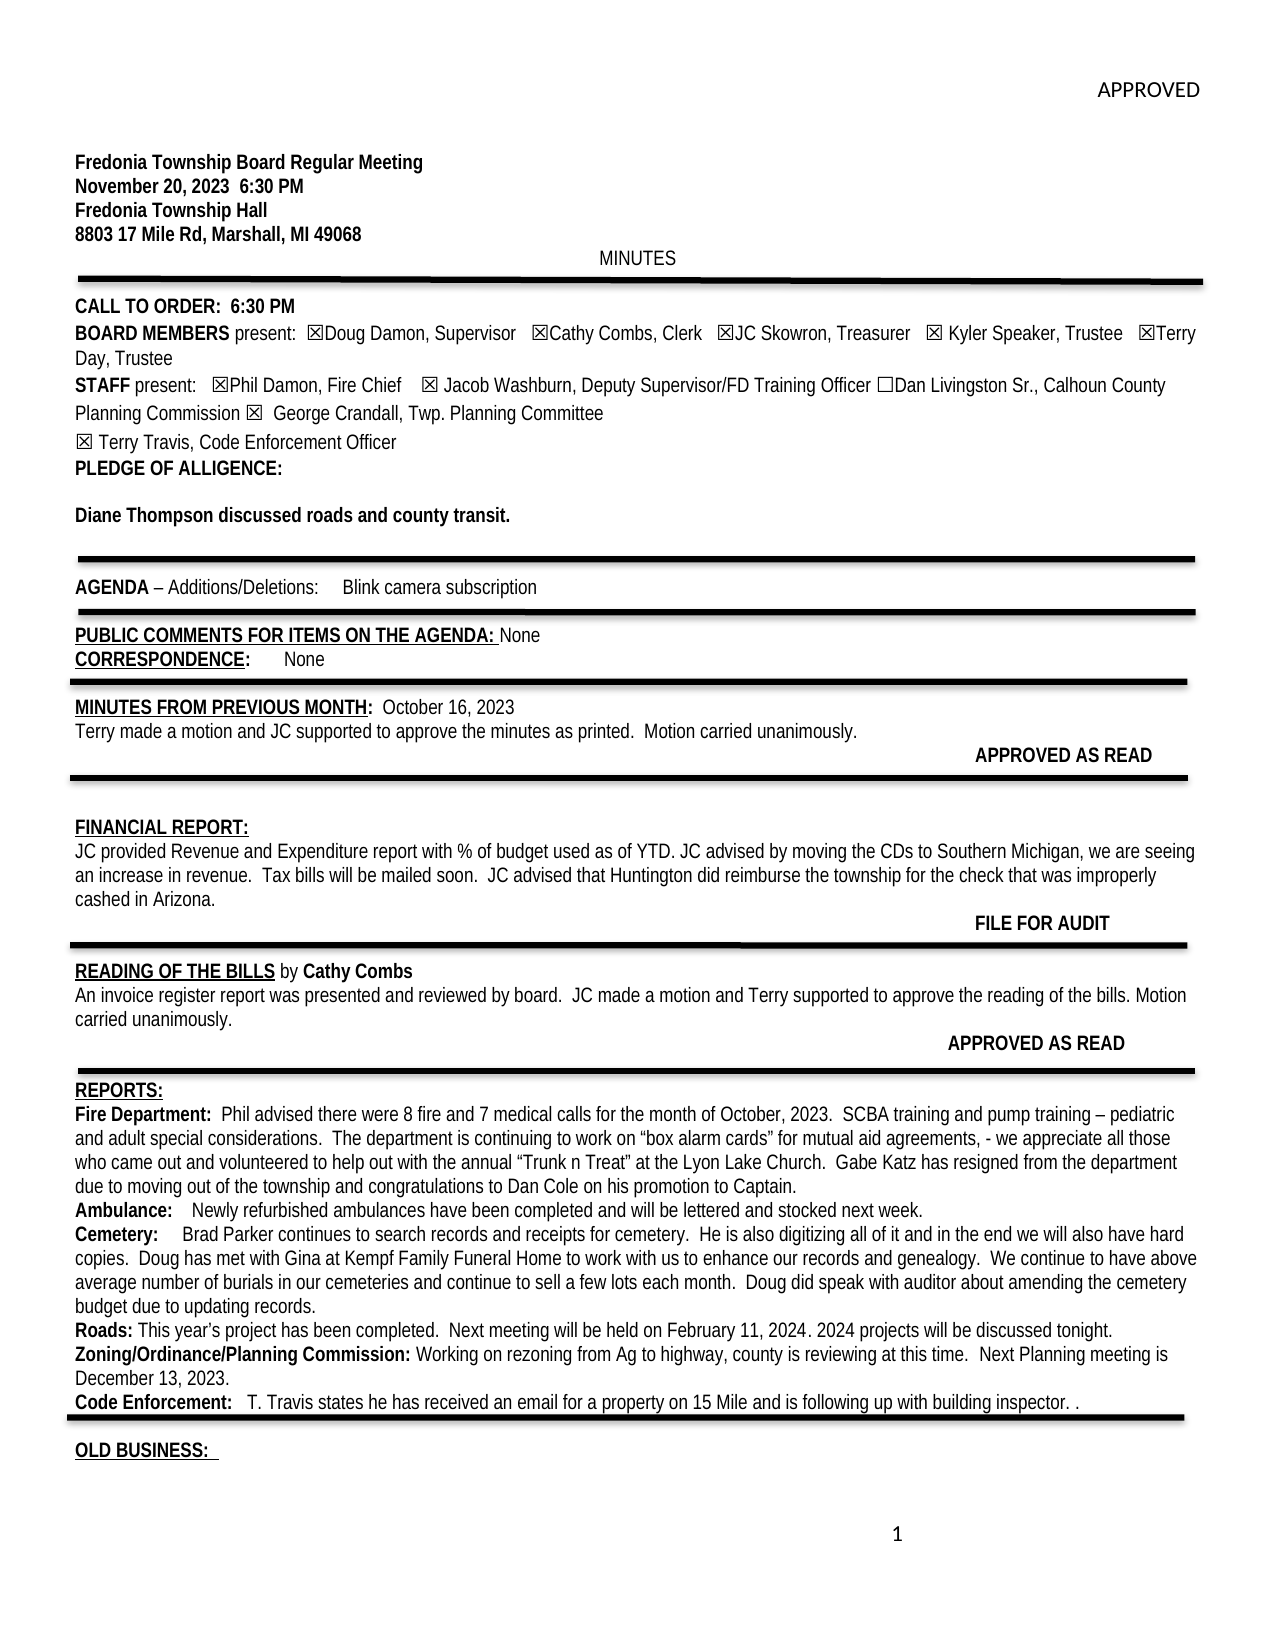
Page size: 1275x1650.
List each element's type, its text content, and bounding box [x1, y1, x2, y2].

text Terry made a motion and JC supported to approve the minutes as printed. Motion carried unanimously. [75, 719, 1200, 743]
text FINANCIAL REPORT: [75, 815, 1200, 839]
text Ambulance: Newly refurbished ambulances have been completed and will be lettered and stocked next week. [75, 1198, 1200, 1222]
text FILE FOR AUDIT [75, 911, 1200, 934]
text CALL TO ORDER: 6:30 PM [75, 294, 1200, 318]
text READING OF THE BILLS by Cathy Combs [75, 958, 1200, 982]
text MINUTES FROM PREVIOUS MONTH: October 16, 2023 [75, 695, 1200, 719]
text OLD BUSINESS: [75, 1438, 1200, 1462]
text 6:30 PM [75, 174, 1200, 198]
text Cemetery: Brad Parker continues to search records and receipts for cemetery. He is also digitizing all of it and in the end we will also have hard copies. Doug has met with Gina at Kempf Family Funeral Home to work with us to enhance our records and genealogy. We continue to have above average number of burials in our cemeteries and continue to sell a few lots each month. Doug did speak with auditor about amending the cemetery budget due to updating records. [75, 1222, 1200, 1318]
text AGENDA – Additions/Deletions: Blink camera subscription [75, 575, 1200, 599]
text Fredonia Township Hall [75, 198, 1200, 222]
text PLEDGE OF ALLIGENCE: [75, 455, 1200, 479]
text PUBLIC COMMENTS FOR ITEMS ON THE AGENDA: None [75, 623, 1200, 647]
text Diane Thompson discussed roads and county transit. [75, 503, 1200, 527]
text Terry Travis, Code Enforcement Officer [75, 427, 1200, 455]
text CORRESPONDENCE: None [75, 647, 1200, 671]
text Roads: This year’s project has been completed. Next meeting will be held on February 11, 2024. 2024 projects will be discussed tonight. [75, 1318, 1200, 1342]
text STAFF present: Phil Damon, Fire Chief Jacob Washburn, Deputy Supervisor/FD Training Officer Dan Livingston Sr., Calhoun County Planning Commission George Crandall, Twp. Planning Committee [75, 370, 1200, 427]
text MINUTES [75, 246, 1200, 270]
text BOARD MEMBERS present: Doug Damon, Supervisor Cathy Combs, Clerk JC Skowron, Treasurer Kyler Speaker, Trustee Terry Day, Trustee [75, 318, 1200, 370]
text An invoice register report was presented and reviewed by board. JC made a motion and Terry supported to approve the reading of the bills. Motion carried unanimously. [75, 982, 1200, 1030]
text Code Enforcement: T. Travis states he has received an email for a property on 15 Mile and is following up with building inspector. . [75, 1390, 1200, 1414]
text REPORTS: [75, 1078, 1200, 1102]
text JC provided Revenue and Expenditure report with % of budget used as of YTD. JC advised by moving the CDs to Southern Michigan, we are seeing an increase in revenue. Tax bills will be mailed soon. JC advised that Huntington did reimburse the township for the check that was improperly cashed in Arizona. [75, 839, 1200, 911]
text Fire Department: Phil advised there were 8 fire and 7 medical calls for the month of October, 2023. SCBA training and pump training – pediatric and adult special considerations. The department is continuing to work on “box alarm cards” for mutual aid agreements, - we appreciate all those who came out and volunteered to help out with the annual “Trunk n Treat” at the Lyon Lake Church. Gabe Katz has resigned from the department due to moving out of the township and congratulations to Dan Cole on his promotion to Captain. [75, 1102, 1200, 1198]
text 8803 17 Mile Rd, Marshall, MI 49068 [75, 222, 1200, 246]
text Zoning/Ordinance/Planning Commission: Working on rezoning from Ag to highway, county is reviewing at this time. Next Planning meeting is December 13, 2023. [75, 1342, 1200, 1390]
text Fredonia Township Board Regular Meeting [75, 150, 1200, 174]
